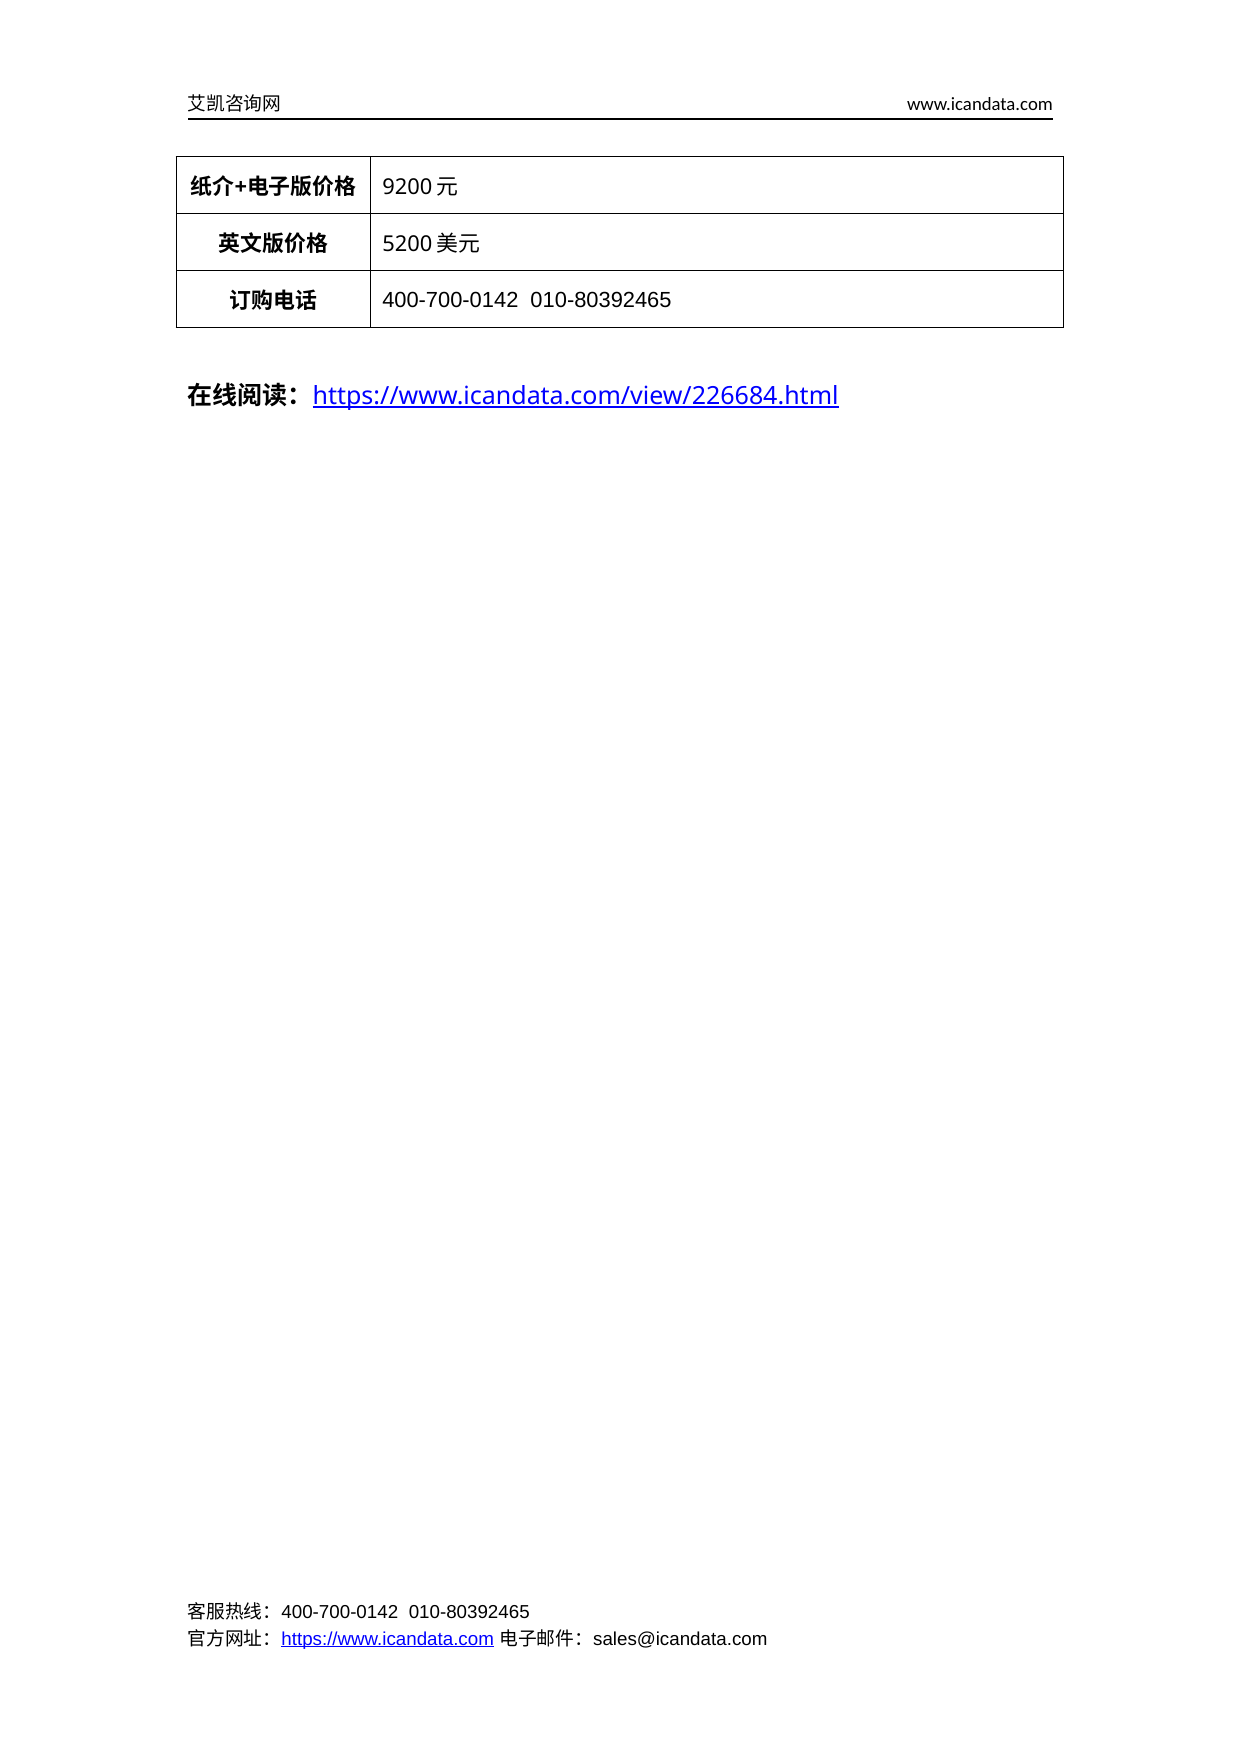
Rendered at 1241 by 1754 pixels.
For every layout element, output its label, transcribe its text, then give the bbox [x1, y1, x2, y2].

table_cell 订购电话 [177, 271, 370, 327]
table_cell 英文版价格 [177, 214, 370, 270]
table_cell 9200元 [371, 157, 1063, 213]
text 在线阅读：https://www.icandata.com/view/226684.html [187, 361, 1053, 426]
table_cell 纸介+电子版价格 [177, 157, 370, 213]
table_cell 400-700-0142 010-80392465 [371, 271, 1063, 327]
table_cell 5200美元 [371, 214, 1063, 270]
